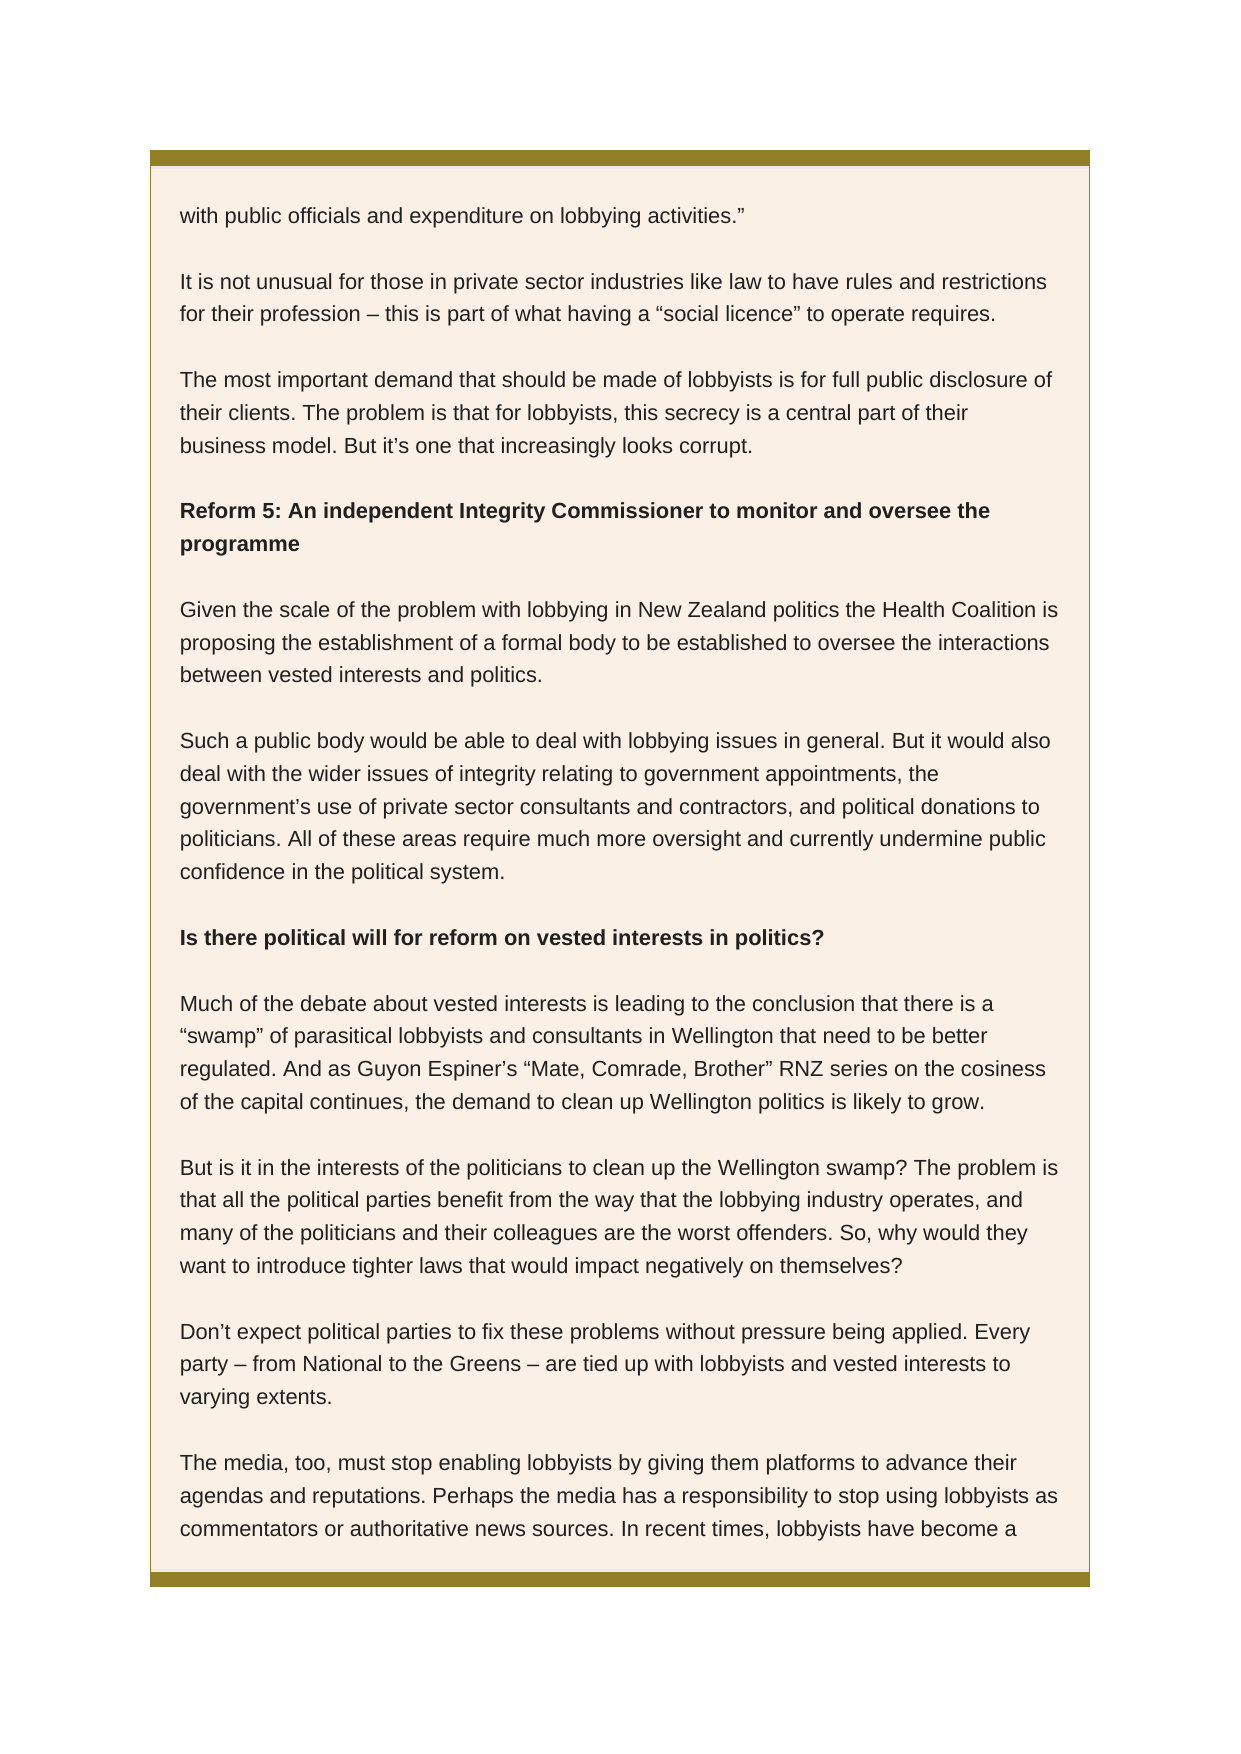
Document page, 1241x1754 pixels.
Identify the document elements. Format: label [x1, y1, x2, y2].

table_header [150, 150, 1090, 1587]
